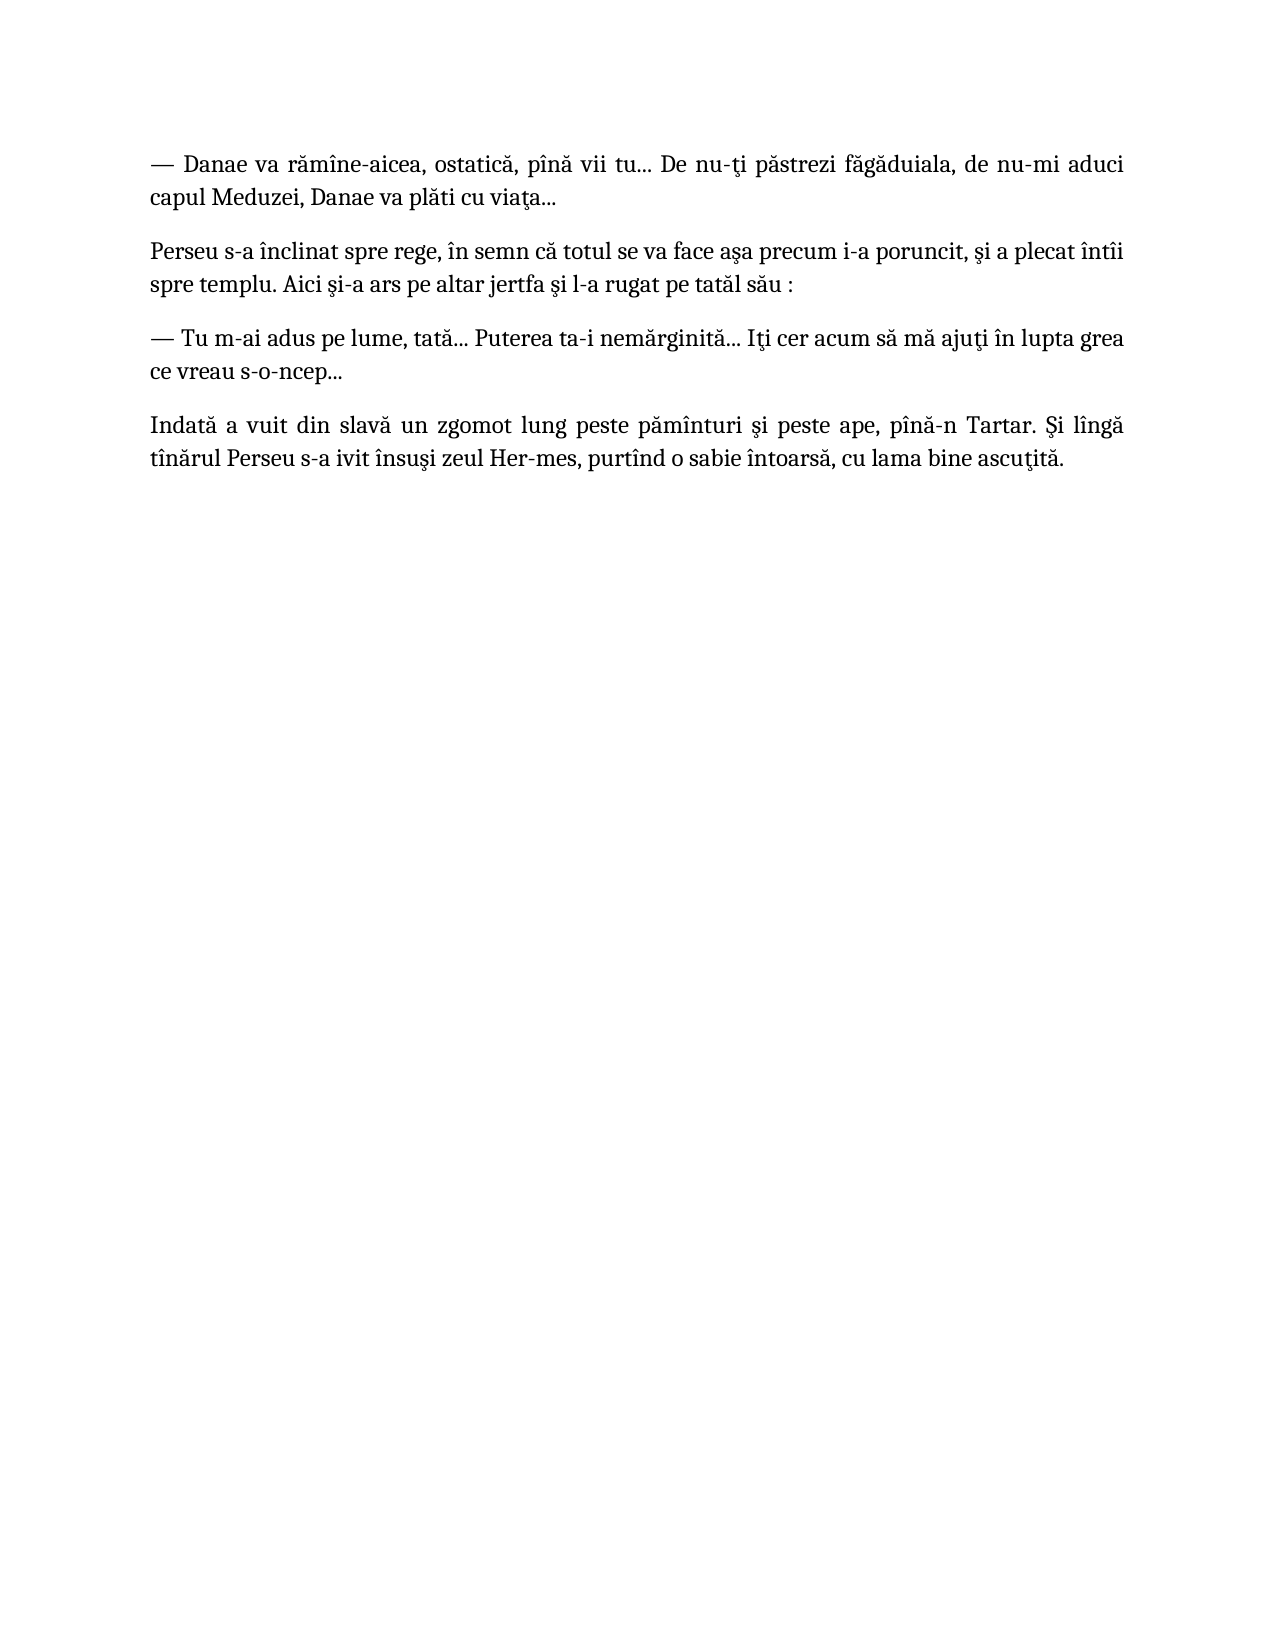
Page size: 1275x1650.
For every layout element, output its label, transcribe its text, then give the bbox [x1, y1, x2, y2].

text Indată a vuit din slavă un zgomot lung peste pămînturi şi peste ape, pînă-n Tartar. Şi lîngă tînărul Perseu s-a ivit însuşi zeul Her-mes, purtînd o sabie întoarsă, cu lama bine ascuţită. [150, 411, 1125, 472]
text — Danae va rămîne-aicea, ostatică, pînă vii tu... De nu-ţi păstrezi făgăduiala, de nu-mi aduci capul Meduzei, Danae va plăti cu viaţa... [150, 150, 1125, 212]
text — Tu m-ai adus pe lume, tată... Puterea ta-i nemărginită... Iţi cer acum să mă ajuţi în lupta grea ce vreau s-o-ncep... [150, 324, 1125, 386]
text Perseu s-a înclinat spre rege, în semn că totul se va face aşa precum i-a poruncit, şi a plecat întîi spre templu. Aici şi-a ars pe altar jertfa şi l-a rugat pe tatăl său : [150, 237, 1125, 299]
